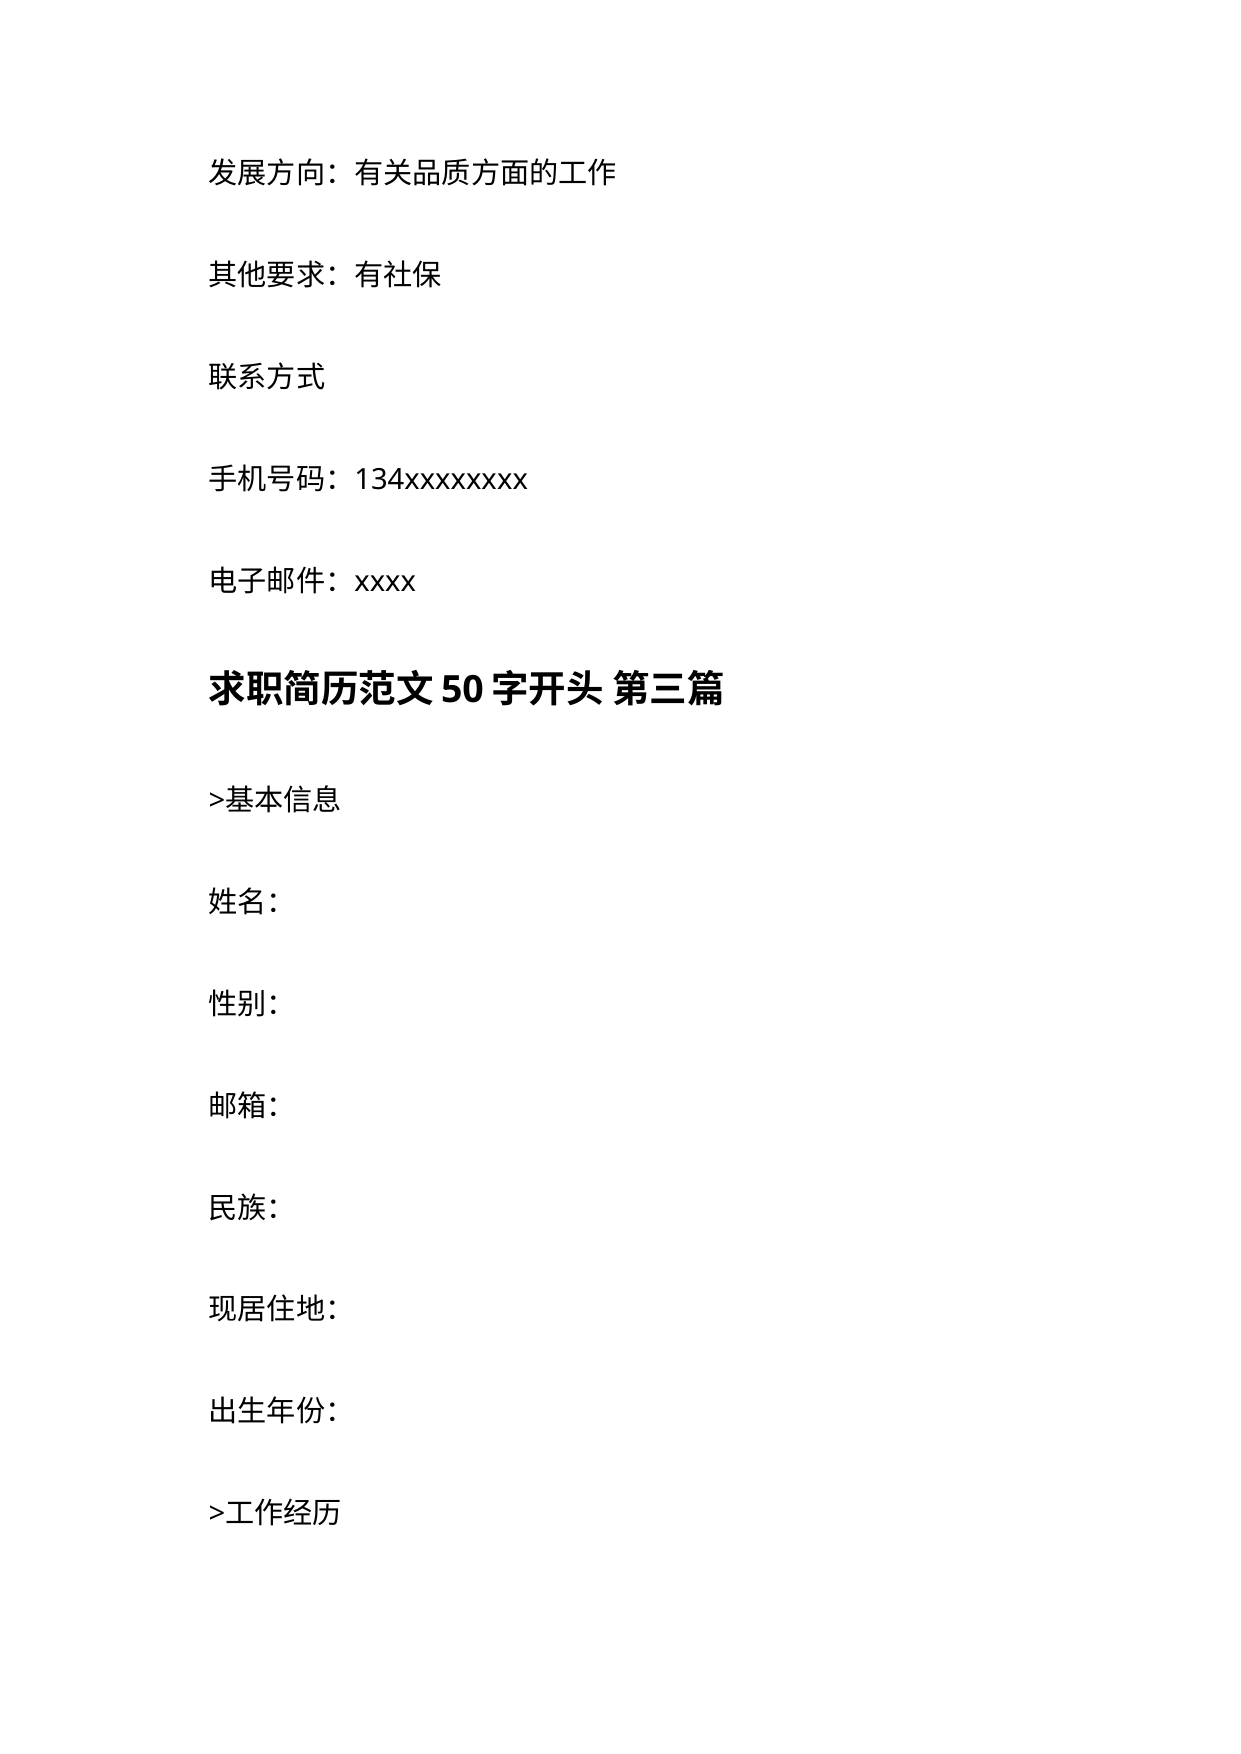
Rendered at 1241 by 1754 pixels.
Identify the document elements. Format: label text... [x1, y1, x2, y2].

text 联系方式 [150, 353, 1090, 396]
text >工作经历 [150, 1489, 1090, 1532]
text 电子邮件：xxxx [150, 557, 1090, 600]
text >基本信息 [150, 777, 1090, 819]
text 发展方向：有关品质方面的工作 [150, 150, 1090, 192]
text 邮箱： [150, 1082, 1090, 1125]
text 出生年份： [150, 1388, 1090, 1430]
text 求职简历范文50字开头 第三篇 [150, 659, 1090, 714]
text 性别： [150, 981, 1090, 1023]
text 现居住地： [150, 1286, 1090, 1328]
text 其他要求：有社保 [150, 252, 1090, 294]
text 民族： [150, 1184, 1090, 1226]
text 姓名： [150, 879, 1090, 921]
text 手机号码：134xxxxxxxx [150, 455, 1090, 498]
